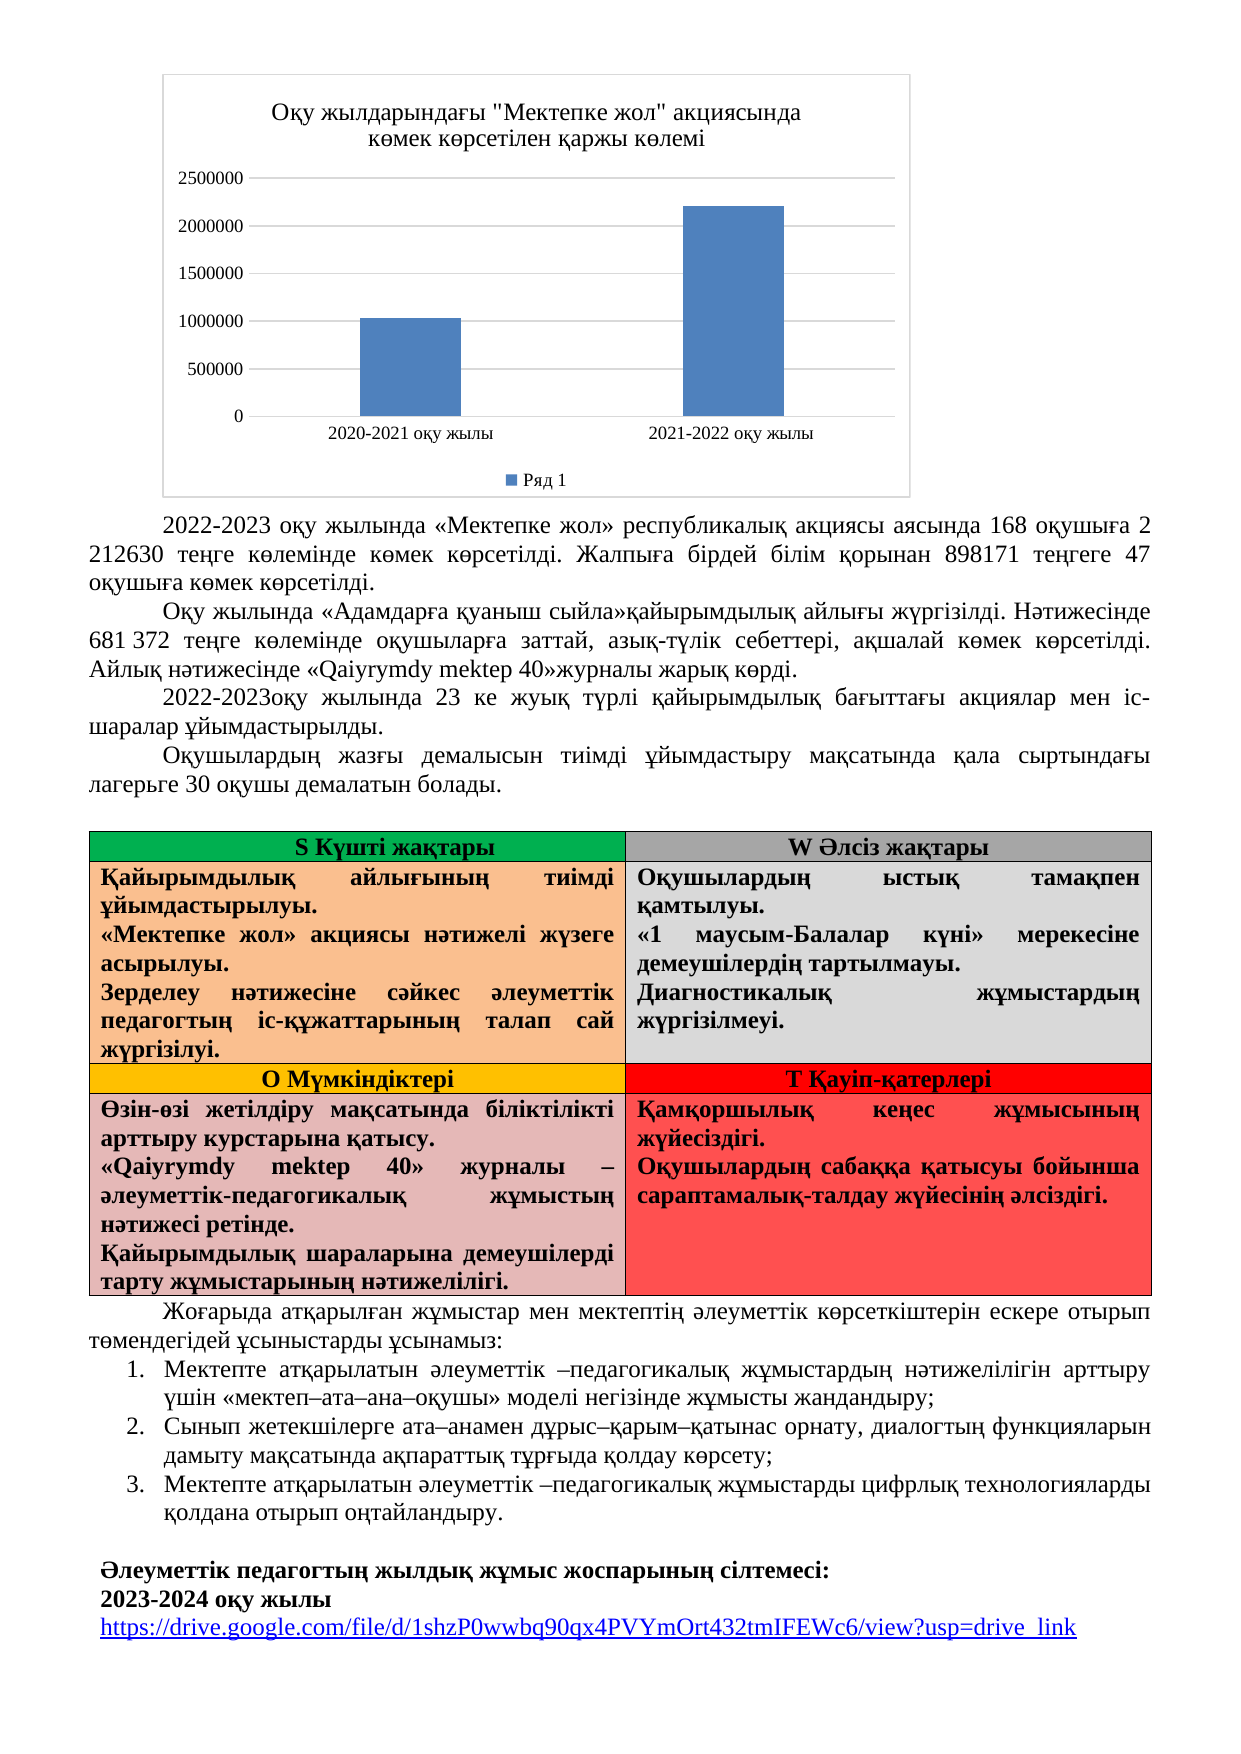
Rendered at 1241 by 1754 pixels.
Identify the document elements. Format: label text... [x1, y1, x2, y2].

text Оқушылардың жазғы демалысын тиімді ұйымдастыру мақсатында қала сыртындағы лагерьге 30 оқушы демалатын болады. [89, 740, 1152, 797]
table_cell T Қауіп-қатерлері [626, 1064, 1151, 1093]
list Мектепте атқарылатын әлеуметтік –педагогикалық жұмыстарды цифрлық технологияларды қолдана отырып оңтайландыру. [126, 1469, 1152, 1526]
table_cell Қамқоршылық кеңес жұмысының жүйесіздігі. Оқушылардың сабаққа қатысуы бойынша сараптамалық-талдау жүйесінің әлсіздігі. [626, 1094, 1151, 1295]
table_header W Әлсіз жақтары [626, 832, 1151, 861]
text 2022-2023 оқу жылында «Мектепке жол» республикалық акциясы аясында 168 оқушыға 2 212630 теңге көлемінде көмек көрсетілді. Жалпыға бірдей білім қорынан 898171 теңгеге 47 оқушыға көмек көрсетілді. [89, 510, 1152, 596]
table_header S Күшті жақтары [90, 832, 625, 861]
table_cell O Мүмкіндіктері [90, 1064, 625, 1093]
text https://drive.google.com/file/d/1shzP0wwbq90qx4PVYmOrt432tmIFEWc6/view?usp=drive_link [100, 1612, 1152, 1641]
table_cell Қайырымдылық айлығының тиімді ұйымдастырылуы. «Мектепке жол» акциясы нәтижелі жүзеге асырылуы. Зерделеу нәтижесіне сәйкес әлеуметтік педагогтың іс-құжаттарының талап сай жүргізілуі. [90, 862, 625, 1063]
text Әлеуметтік педагогтың жылдық жұмыс жоспарының сілтемесі: [100, 1555, 1152, 1584]
table_cell Оқушылардың ыстық тамақпен қамтылуы. «1 маусым-Балалар күні» мерекесіне демеушілердің тартылмауы. Диагностикалық жұмыстардың жүргізілмеуі. [626, 862, 1151, 1063]
table_cell Өзін-өзі жетілдіру мақсатында біліктілікті арттыру курстарына қатысу. «Qaiyrymdy mektep 40» журналы – әлеуметтік-педагогикалық жұмыстың нәтижесі ретінде. Қайырымдылық шараларына демеушілерді тарту жұмыстарының нәтижелілігі. [90, 1094, 625, 1295]
text Оқу жылында «Адамдарға қуаныш сыйла»қайырымдылық айлығы жүргізілді. Нәтижесінде 681 372 теңге көлемінде оқушыларға заттай, азық-түлік себеттері, ақшалай көмек көрсетілді. Айлық нәтижесінде «Qaiyrymdy mektep 40»журналы жарық көрді. [89, 596, 1152, 682]
text 2023-2024 оқу жылы [100, 1584, 1152, 1612]
list Мектепте атқарылатын әлеуметтік –педагогикалық жұмыстардың нәтижелілігін арттыру үшін «мектеп–ата–ана–оқушы» моделі негізінде жұмысты жандандыру; [126, 1354, 1152, 1411]
list Сынып жетекшілерге ата–анамен дұрыс–қарым–қатынас орнату, диалогтың функцияларын дамыту мақсатында ақпараттық тұрғыда қолдау көрсету; [126, 1411, 1152, 1469]
text 2022-2023оқу жылында 23 ке жуық түрлі қайырымдылық бағыттағы акциялар мен іс-шаралар ұйымдастырылды. [89, 682, 1152, 740]
text Жоғарыда атқарылған жұмыстар мен мектептің әлеуметтік көрсеткіштерін ескере отырып төмендегідей ұсыныстарды ұсынамыз: [89, 1296, 1152, 1354]
